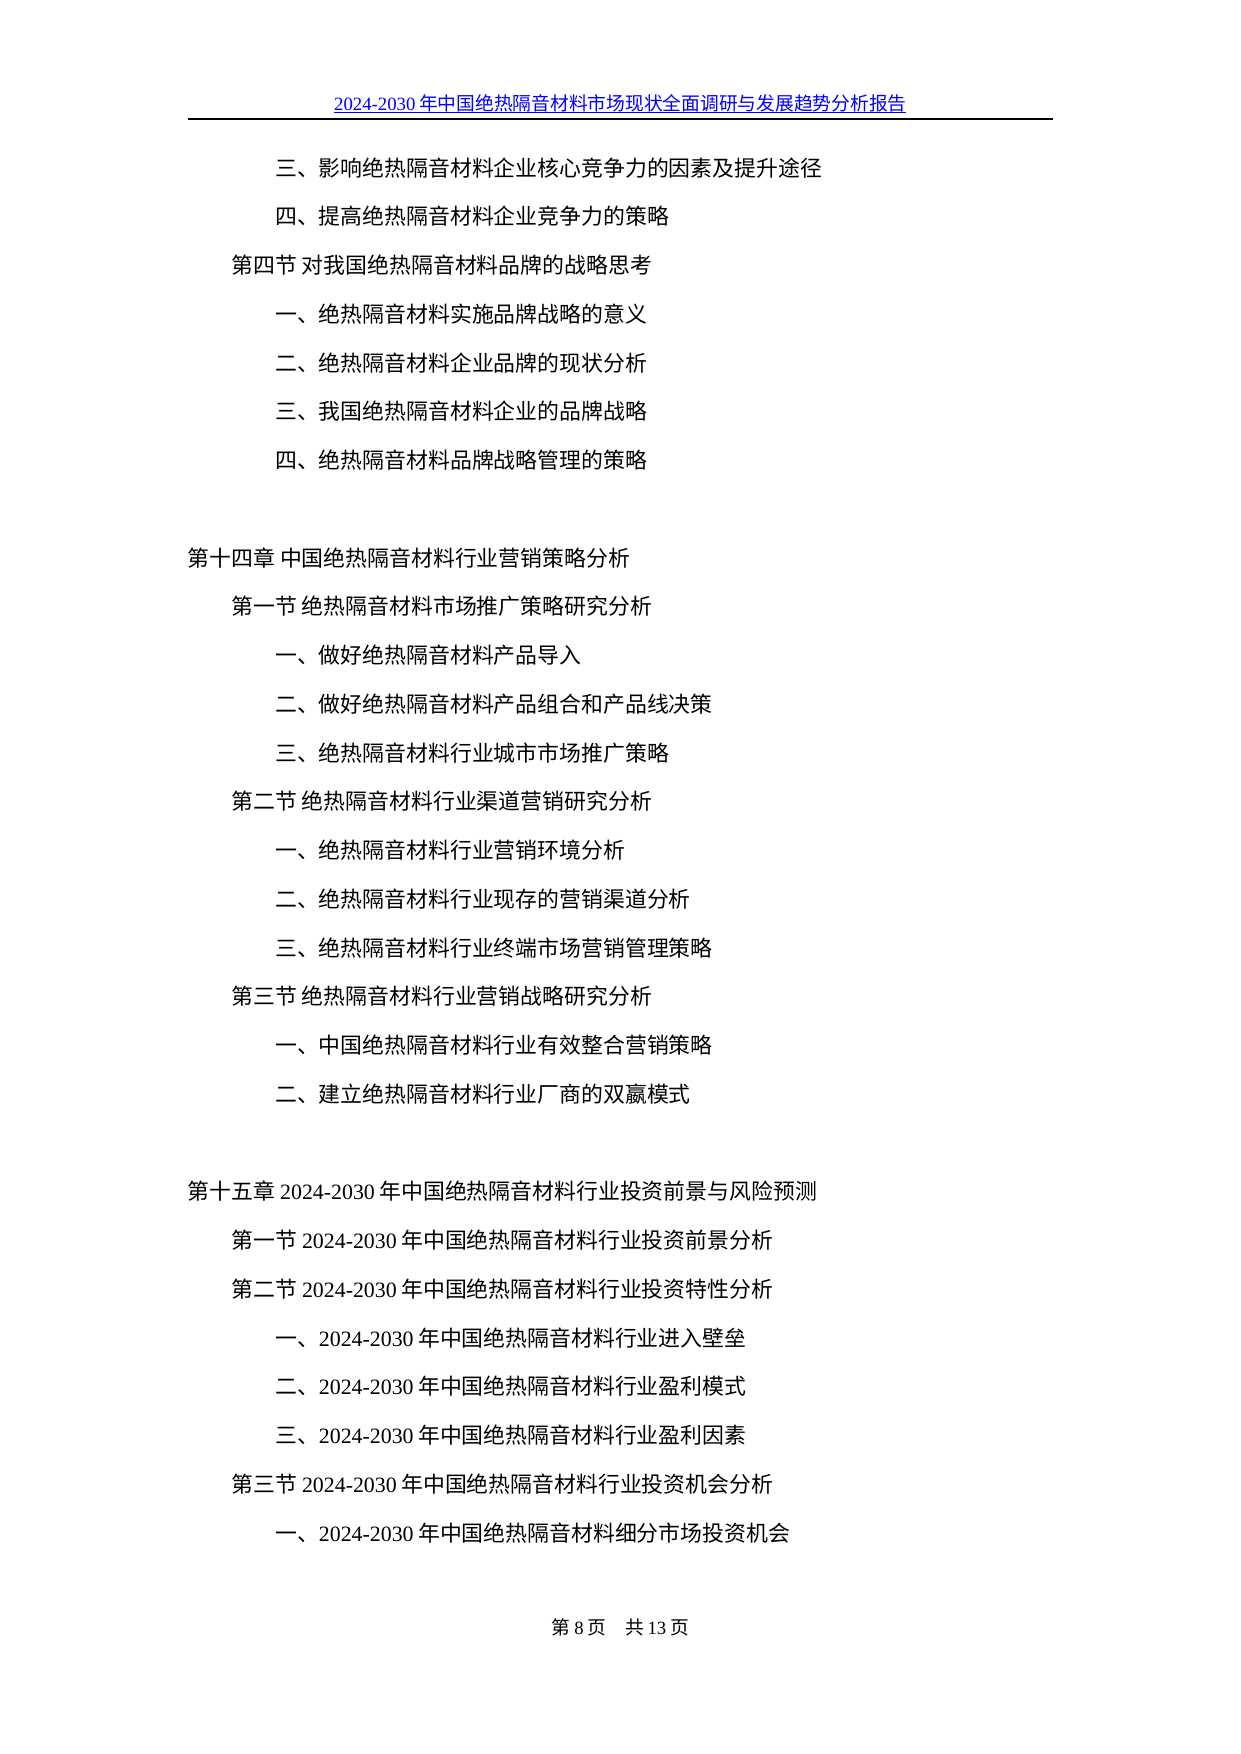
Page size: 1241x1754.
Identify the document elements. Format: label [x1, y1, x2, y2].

text [187, 150, 1053, 1548]
